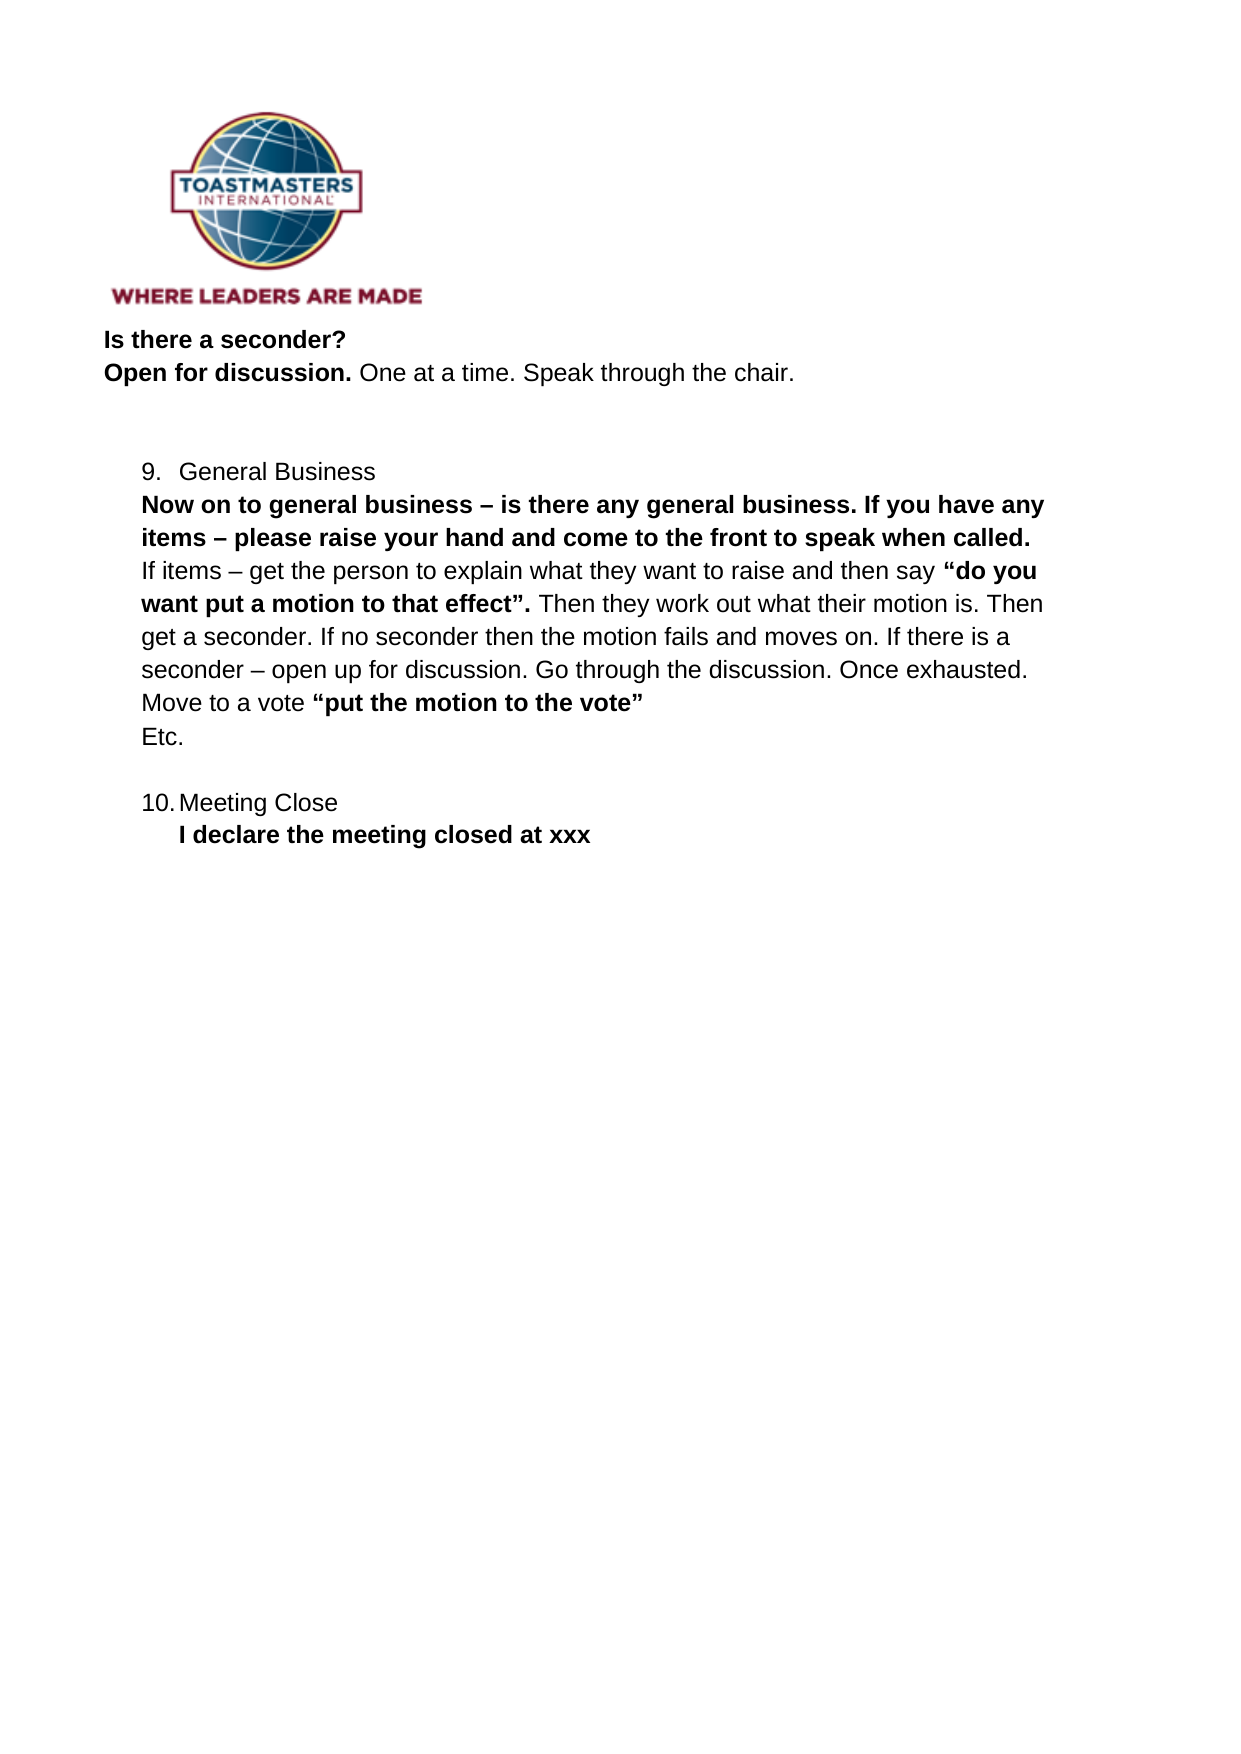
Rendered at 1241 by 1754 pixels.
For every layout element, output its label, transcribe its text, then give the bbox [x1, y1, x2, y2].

text Open for discussion. One at a time. Speak through the chair. [103, 358, 1063, 387]
text Etc. [141, 721, 1063, 750]
text If items – get the person to explain what they want to raise and then say “do you want put a motion to that effect”. Then they work out what their motion is. Then get a seconder. If no seconder then the motion fails and moves on. If there is a seconder – open up for discussion. Go through the discussion. Once exhausted. Move to a vote “put the motion to the vote” [141, 556, 1063, 717]
list General Business [141, 457, 1063, 486]
text Is there a seconder? [103, 150, 1063, 354]
text Now on to general business – is there any general business. If you have any items – please raise your hand and come to the front to speak when called. [141, 490, 1063, 552]
picture [103, 101, 432, 150]
list Meeting Close [141, 787, 1063, 816]
list I declare the meeting closed at xxx [178, 821, 1063, 849]
